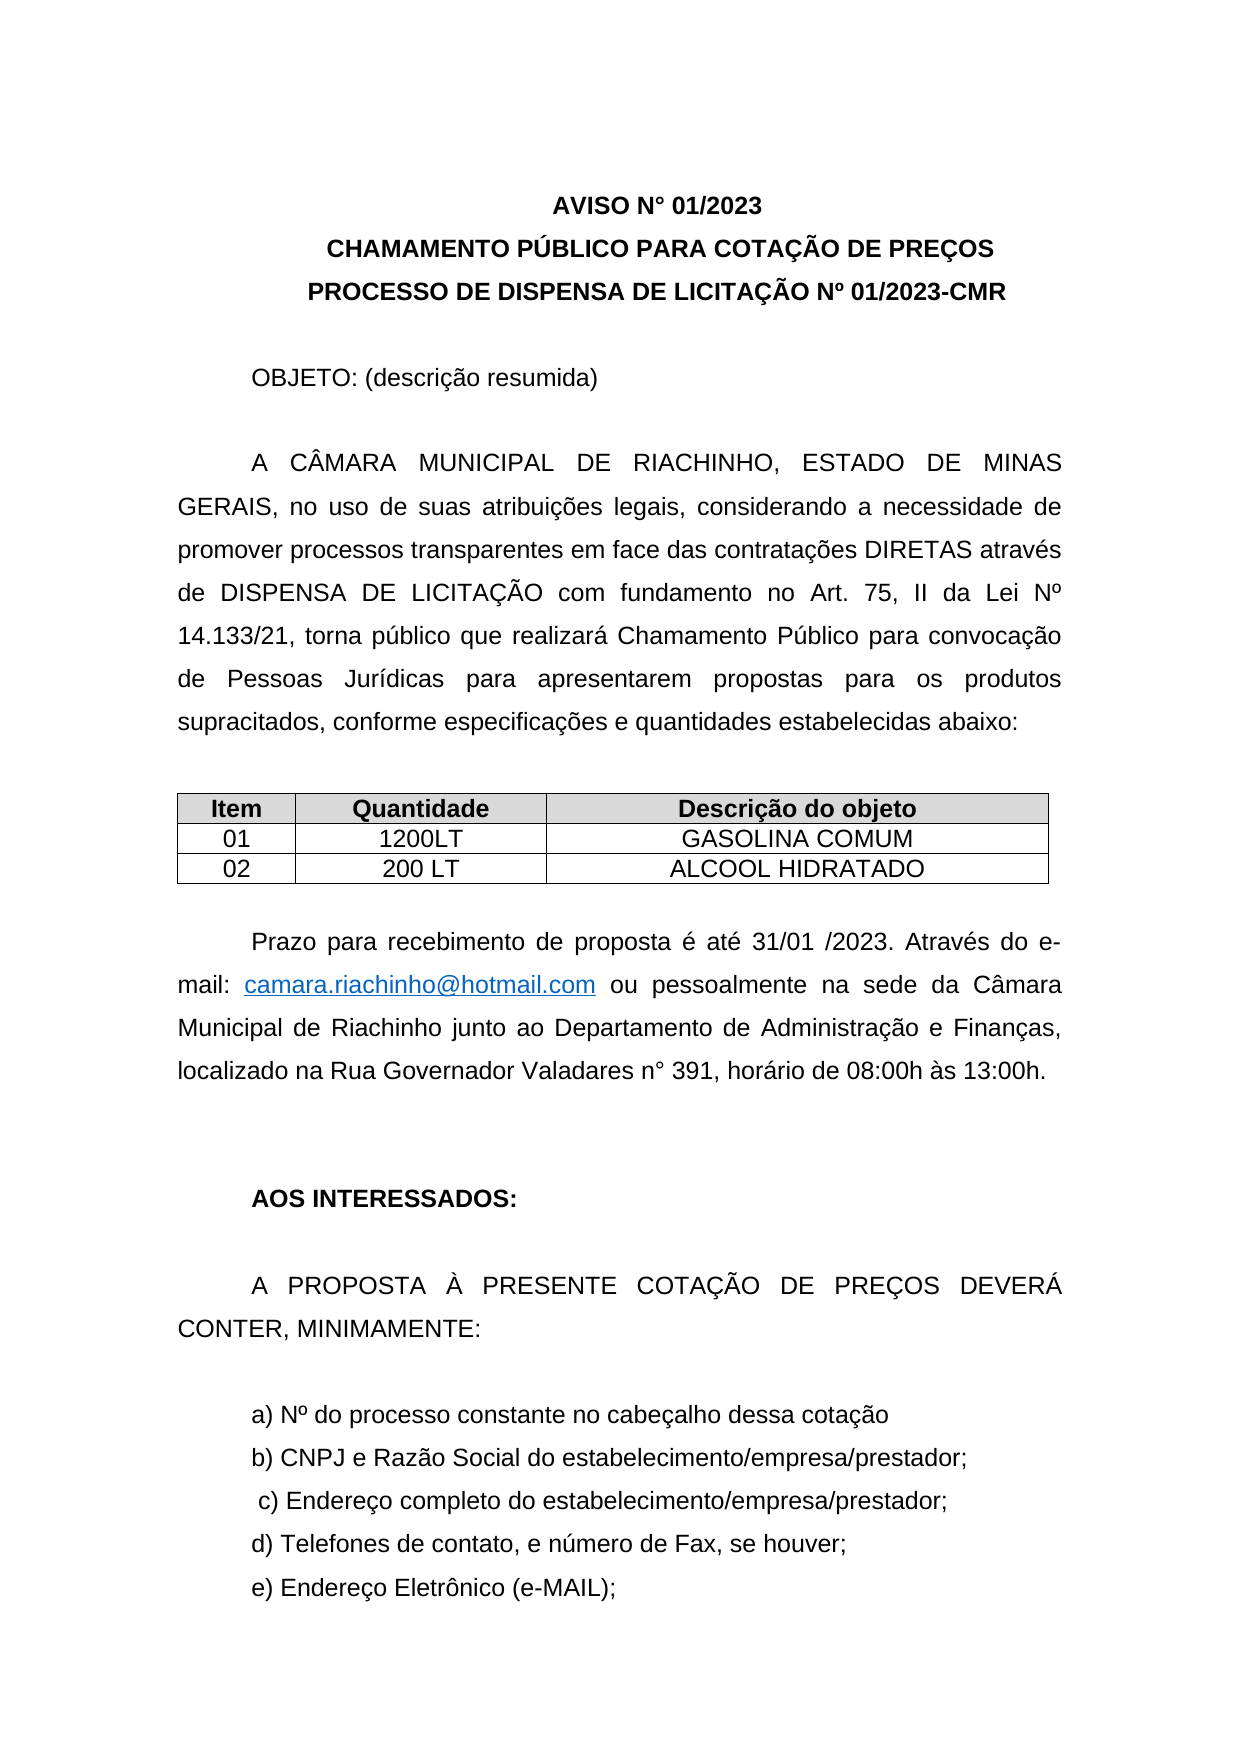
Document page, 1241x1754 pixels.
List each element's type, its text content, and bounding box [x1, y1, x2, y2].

text OBJETO: (descrição resumida) [177, 363, 1063, 392]
table_header Descrição do objeto [547, 794, 1048, 823]
text A CÂMARA MUNICIPAL DE RIACHINHO, ESTADO DE MINAS GERAIS, no uso de suas atribuições legais, considerando a necessidade de promover processos transparentes em face das contratações DIRETAS através de DISPENSA DE LICITAÇÃO com fundamento no Art. 75, II da Lei Nº 14.133/21, torna público que realizará Chamamento Público para convocação de Pessoas Jurídicas para apresentarem propostas para os produtos supracitados, conforme especificações e quantidades estabelecidas abaixo: [177, 448, 1063, 736]
text c) Endereço completo do estabelecimento/empresa/prestador; [177, 1486, 1063, 1515]
text e) Endereço Eletrônico (e-MAIL); [177, 1573, 1063, 1601]
table_cell 01 [178, 824, 295, 853]
text AOS INTERESSADOS: [177, 1184, 1063, 1213]
table_header Item [178, 794, 295, 823]
text PROCESSO DE DISPENSA DE LICITAÇÃO Nº 01/2023-CMR [177, 277, 1063, 306]
text AVISO N° 01/2023 [177, 191, 1063, 219]
table_cell 02 [178, 854, 295, 883]
table_cell GASOLINA COMUM [547, 824, 1048, 853]
text a) Nº do processo constante no cabeçalho dessa cotação [177, 1400, 1063, 1429]
table_cell 200 LT [296, 854, 546, 883]
text Prazo para recebimento de proposta é até 31/01 /2023. Através do e-mail: camara.riachinho@hotmail.com ou pessoalmente na sede da Câmara Municipal de Riachinho junto ao Departamento de Administração e Finanças, localizado na Rua Governador Valadares n° 391, horário de 08:00h às 13:00h. [177, 927, 1063, 1085]
text d) Telefones de contato, e número de Fax, se houver; [177, 1529, 1063, 1558]
text b) CNPJ e Razão Social do estabelecimento/empresa/prestador; [177, 1443, 1063, 1472]
text CHAMAMENTO PÚBLICO PARA COTAÇÃO DE PREÇOS [177, 234, 1063, 263]
table_cell ALCOOL HIDRATADO [547, 854, 1048, 883]
text A PROPOSTA À PRESENTE COTAÇÃO DE PREÇOS DEVERÁ CONTER, MINIMAMENTE: [177, 1271, 1063, 1343]
table_header Quantidade [296, 794, 546, 823]
table_cell 1200LT [296, 824, 546, 853]
